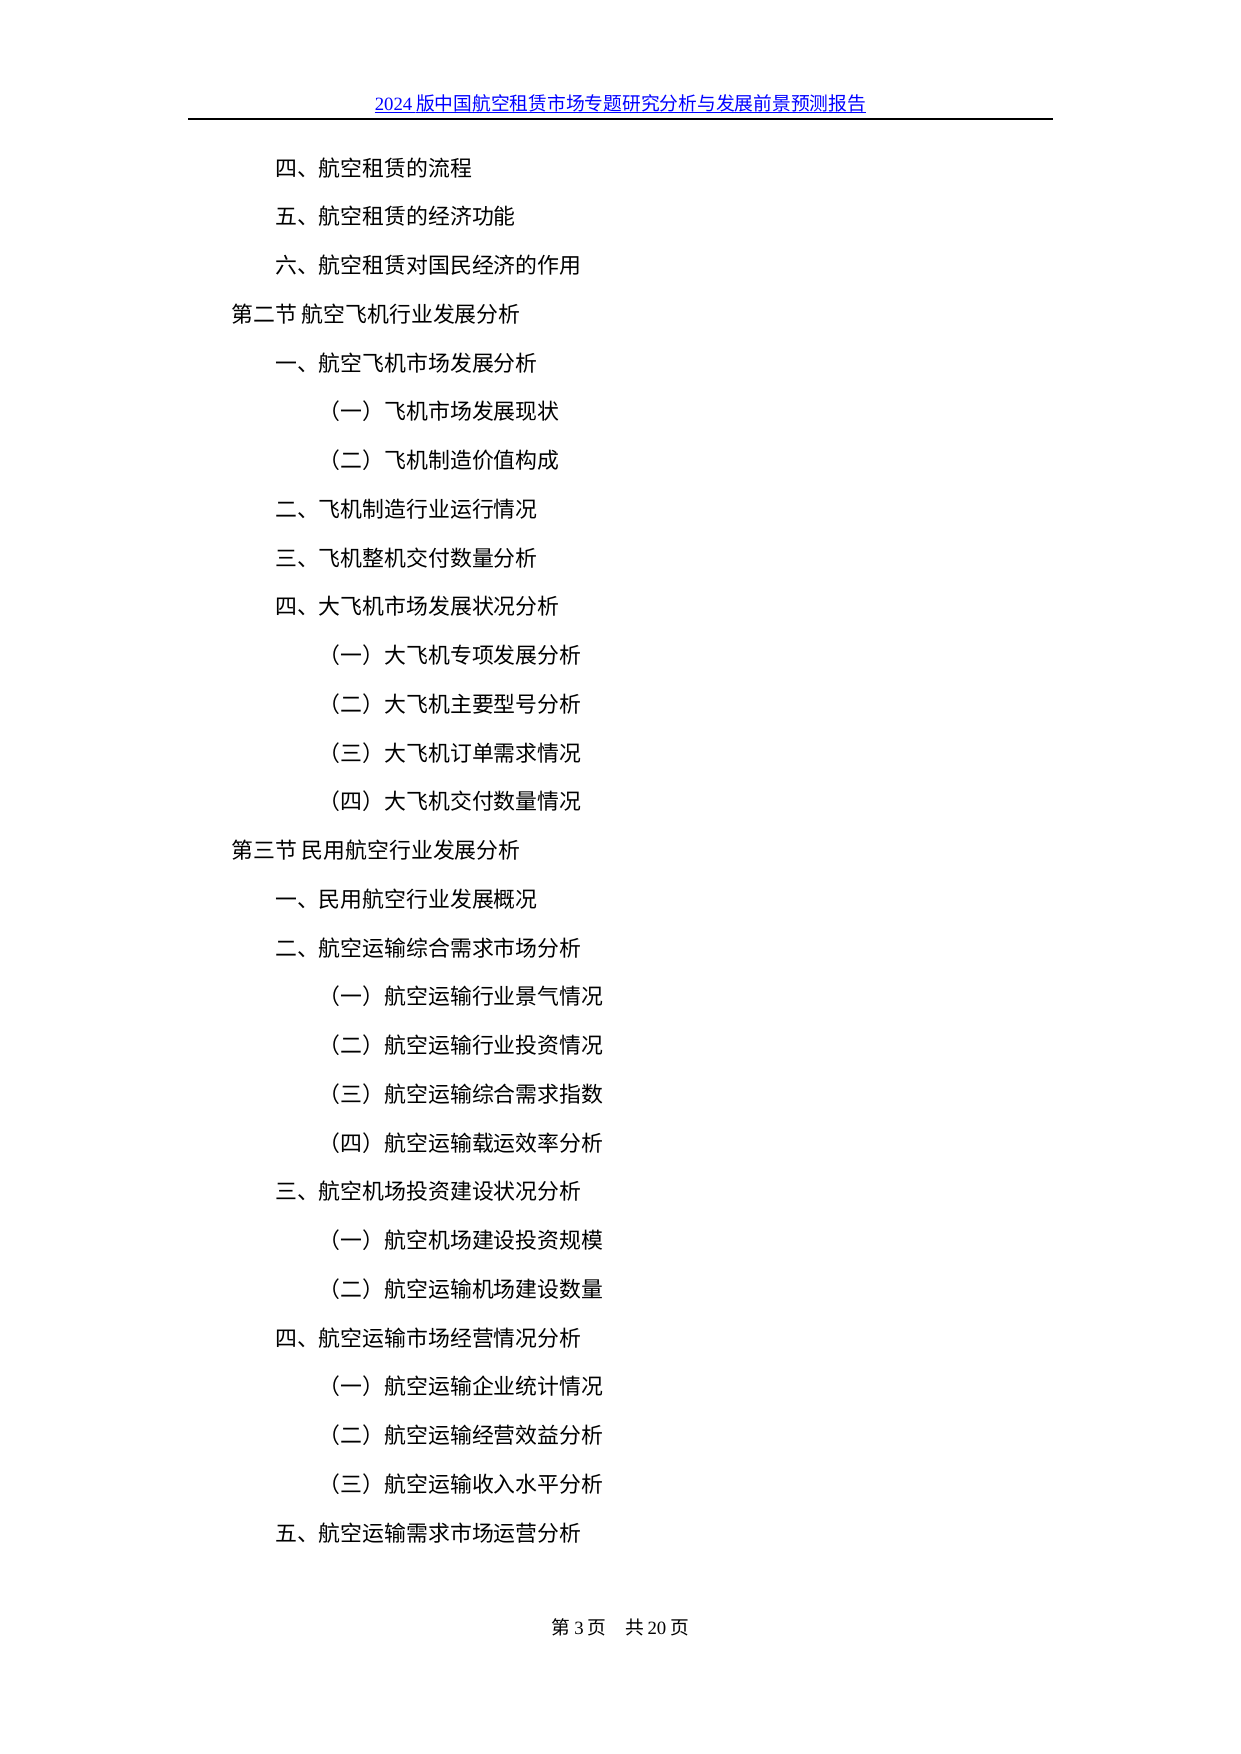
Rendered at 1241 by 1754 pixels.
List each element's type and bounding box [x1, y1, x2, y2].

text [187, 150, 1053, 1548]
